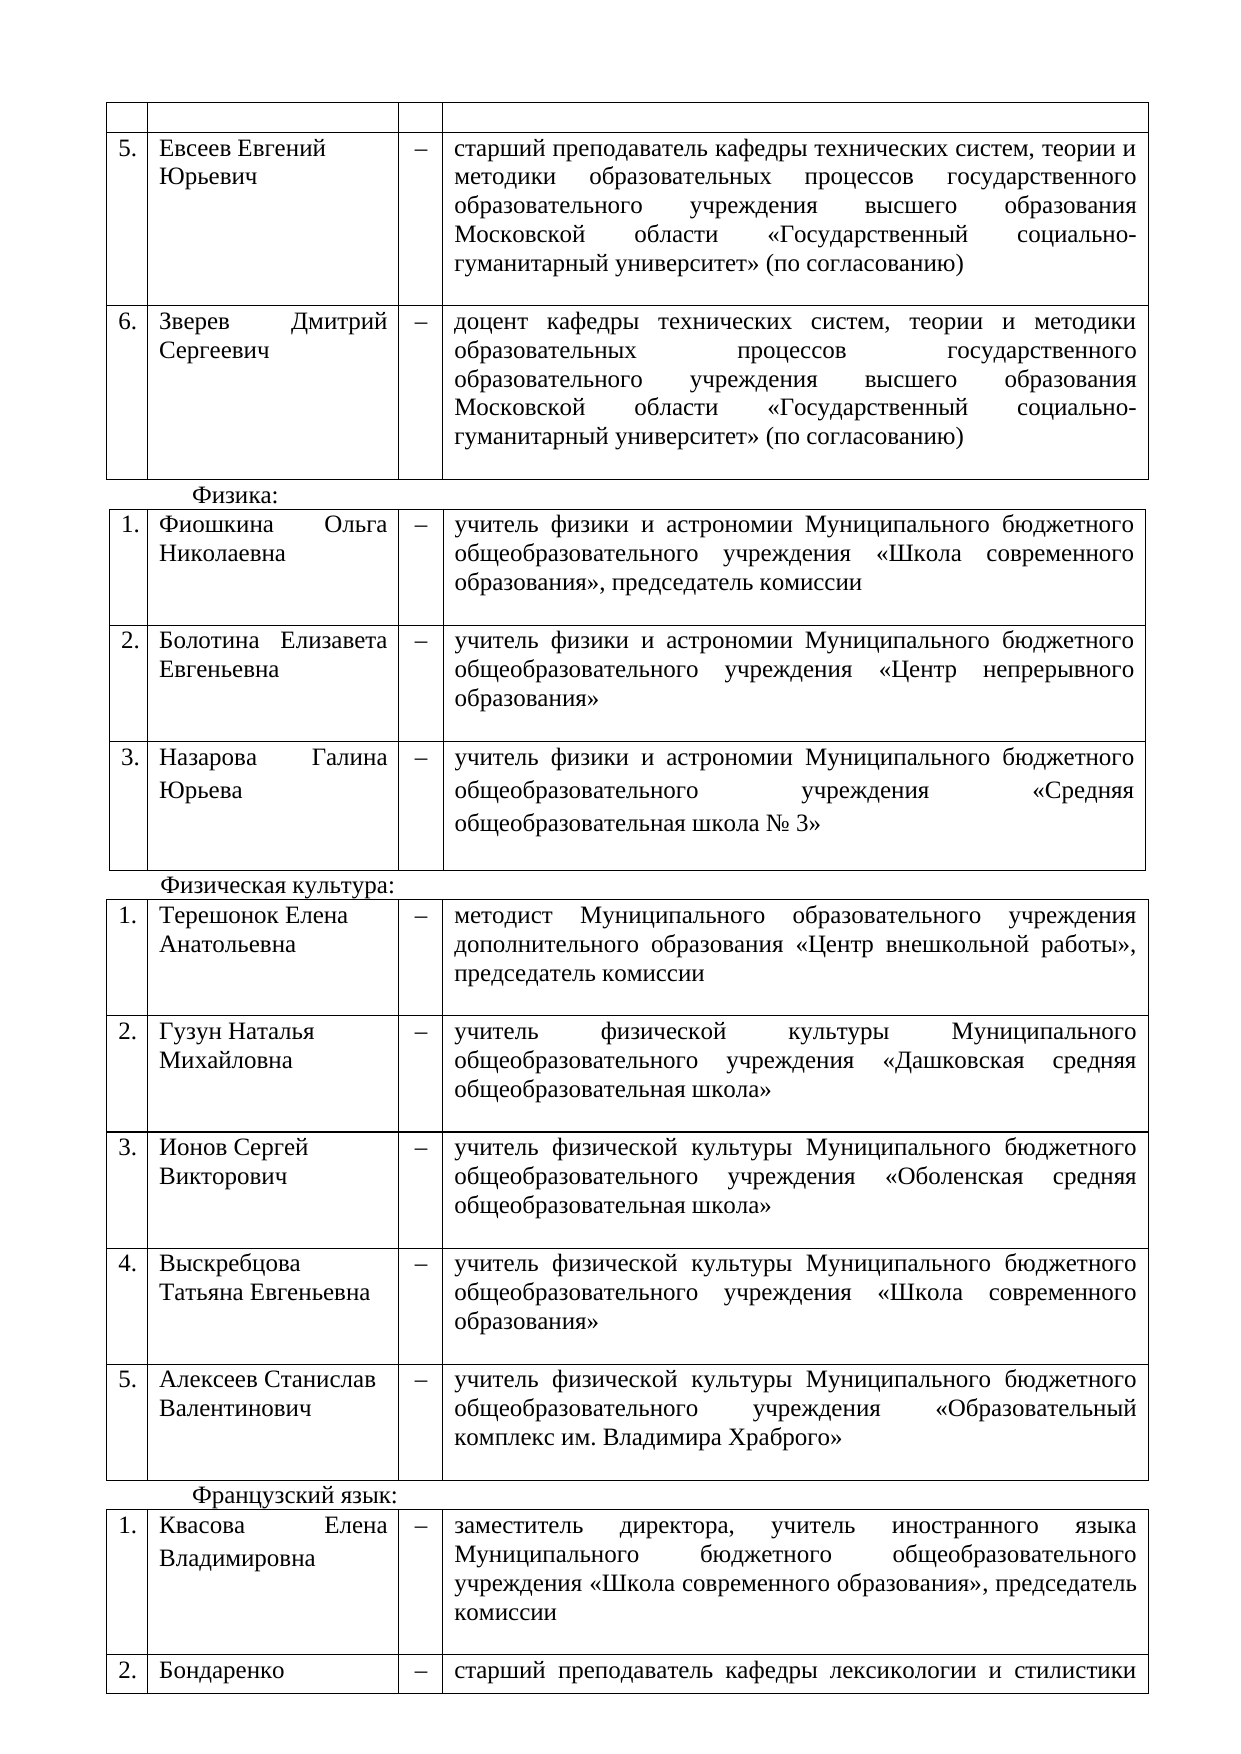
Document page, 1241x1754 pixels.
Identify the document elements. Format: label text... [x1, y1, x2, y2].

table_cell Евсеев Евгений Юрьевич [148, 133, 398, 305]
table_cell старший преподаватель кафедры технических систем, теории и методики образовательных процессов государственного образовательного учреждения высшего образования Московской области «Государственный социально-гуманитарный университет» (по согласованию) [443, 133, 1148, 305]
table_cell [107, 133, 147, 305]
table_cell Зверев Дмитрий Сергеевич [148, 306, 398, 479]
table_cell – [399, 742, 443, 869]
table_cell [110, 626, 147, 741]
table_header методист Муниципального образовательного учреждения дополнительного образования «Центр внешкольной работы», председатель комиссии [443, 900, 1148, 1015]
table_cell учитель физики и астрономии Муниципального бюджетного общеобразовательного учреждения «Средняя общеобразовательная школа № 3» [444, 742, 1145, 869]
table_cell [107, 1133, 147, 1247]
table_cell [107, 1016, 147, 1131]
table_cell Болотина Елизавета Евгеньевна [148, 626, 398, 741]
table_cell Ионов Сергей Викторович [148, 1133, 398, 1247]
table_cell [107, 1249, 147, 1363]
table_header Фиошкина Ольга Николаевна [148, 510, 398, 624]
table_cell – [399, 1133, 442, 1247]
table_cell [107, 306, 147, 479]
table_cell – [399, 1655, 442, 1693]
table_cell Гузун Наталья Михайловна [148, 1016, 398, 1131]
table_cell – [399, 133, 442, 305]
table_header заместитель директора, учитель иностранного языка Муниципального бюджетного общеобразовательного учреждения «Школа современного образования», председатель комиссии [443, 1510, 1148, 1654]
table_cell учитель физической культуры Муниципального общеобразовательного учреждения «Дашковская средняя общеобразовательная школа» [443, 1016, 1148, 1131]
table_cell [107, 103, 147, 132]
text Французский язык: [118, 1481, 1137, 1509]
table_cell [110, 742, 147, 869]
text Физика: [118, 480, 1137, 508]
table_cell учитель физической культуры Муниципального бюджетного общеобразовательного учреждения «Оболенская средняя общеобразовательная школа» [443, 1133, 1148, 1247]
table_cell – [399, 1365, 442, 1479]
table_header – [399, 1510, 442, 1654]
table_header учитель физики и астрономии Муниципального бюджетного общеобразовательного учреждения «Школа современного образования», председатель комиссии [444, 510, 1145, 624]
table_cell – [399, 306, 442, 479]
table_header [107, 1510, 147, 1654]
table_cell [107, 1655, 147, 1693]
table_cell учитель физической культуры Муниципального бюджетного общеобразовательного учреждения «Образовательный комплекс им. Владимира Храброго» [443, 1365, 1148, 1479]
table_header – [399, 900, 442, 1015]
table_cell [148, 103, 398, 132]
table_cell Назарова Галина Юрьева [148, 742, 398, 869]
table_header – [399, 510, 443, 624]
table_cell учитель физики и астрономии Муниципального бюджетного общеобразовательного учреждения «Центр непрерывного образования» [444, 626, 1145, 741]
table_header [110, 510, 147, 624]
table_cell – [399, 1016, 442, 1131]
table_cell – [399, 103, 442, 132]
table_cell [148, 1655, 398, 1693]
table_header [107, 900, 147, 1015]
table_cell – [399, 1249, 442, 1363]
table_cell Выскребцова Татьяна Евгеньевна [148, 1249, 398, 1363]
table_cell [443, 1655, 1148, 1693]
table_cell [443, 103, 1148, 132]
table_header Терешонок Елена Анатольевна [148, 900, 398, 1015]
table_cell учитель физической культуры Муниципального бюджетного общеобразовательного учреждения «Школа современного образования» [443, 1249, 1148, 1363]
table_cell Алексеев Станислав Валентинович [148, 1365, 398, 1479]
table_cell – [399, 626, 443, 741]
table_cell [107, 1365, 147, 1479]
table_header Квасова Елена Владимировна [148, 1510, 398, 1654]
text Физическая культура: [118, 871, 1137, 899]
